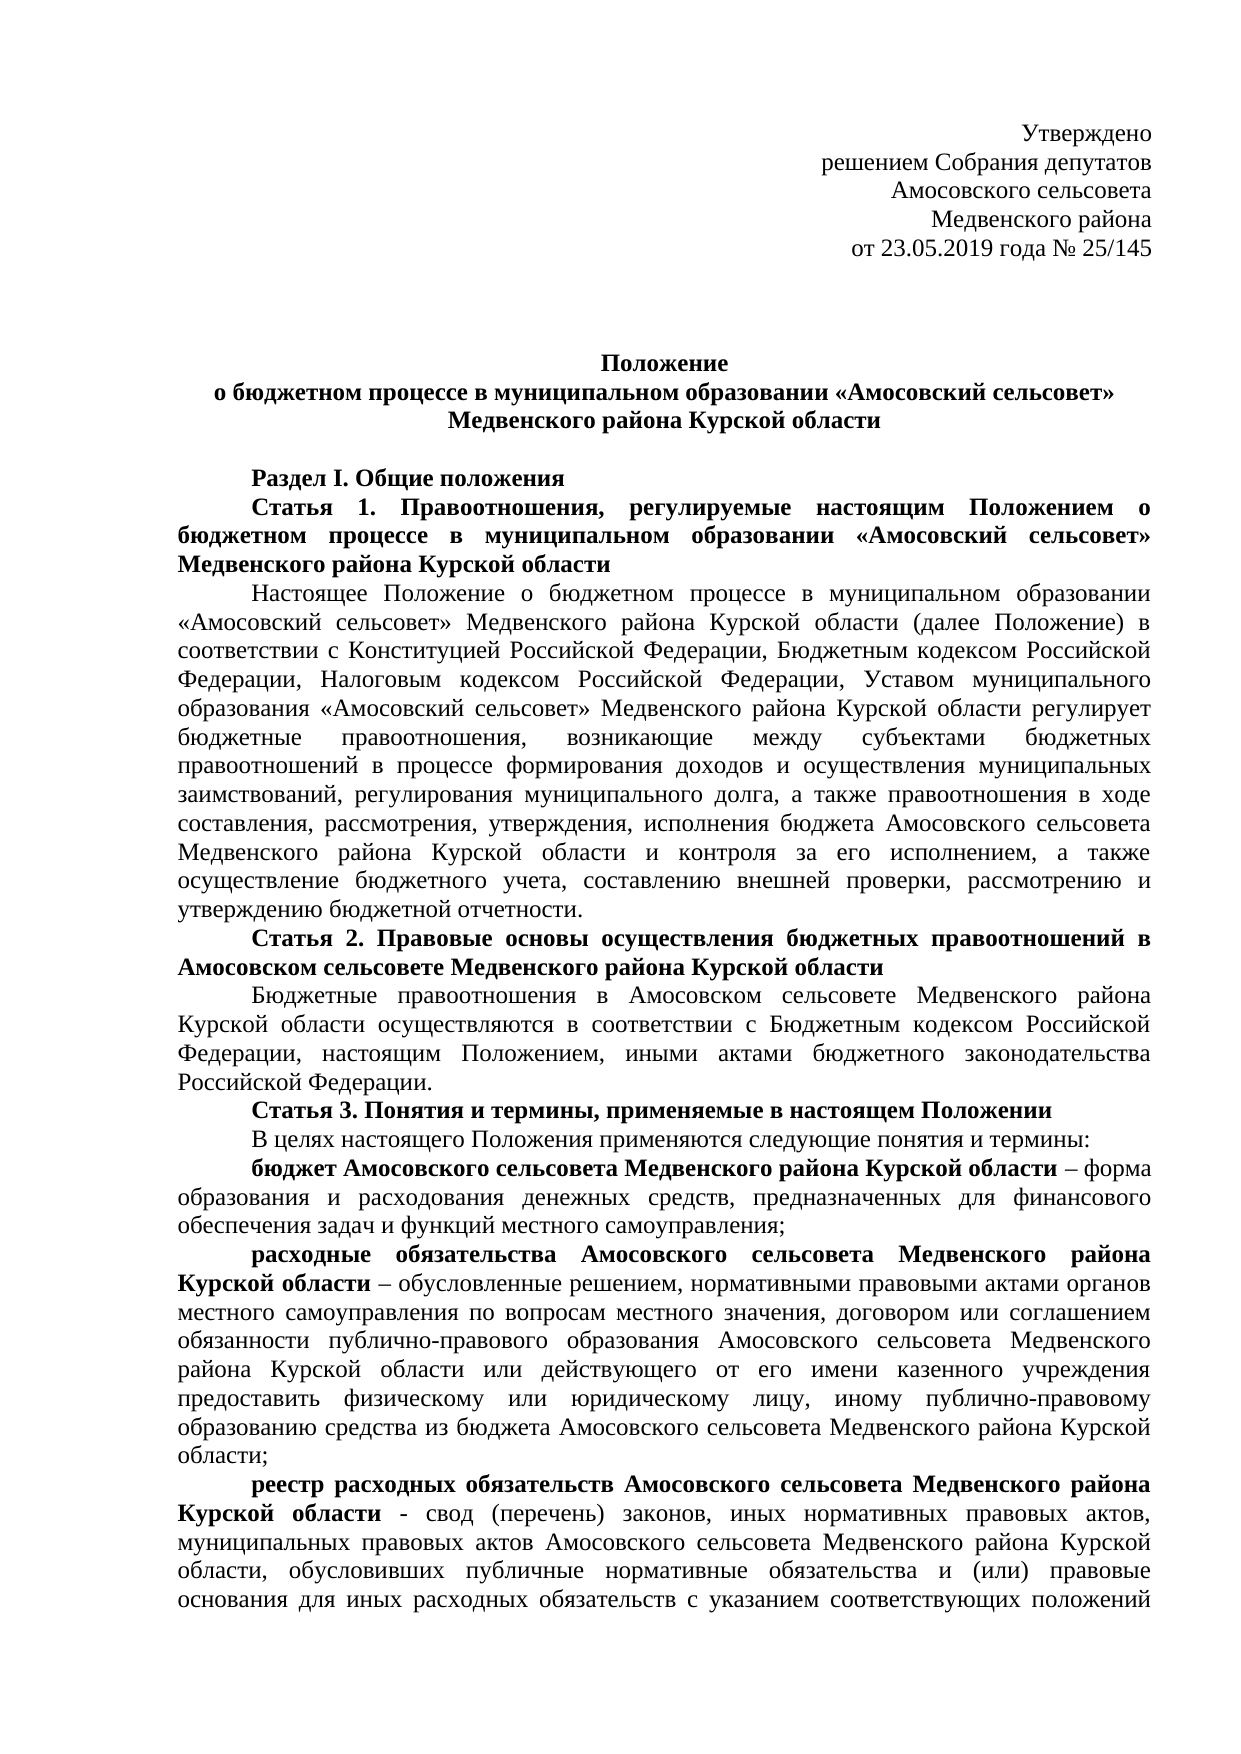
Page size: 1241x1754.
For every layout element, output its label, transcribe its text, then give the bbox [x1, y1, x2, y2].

text Бюджетные правоотношения в Амосовском сельсовете Медвенского района Курской области осуществляются в соответствии с Бюджетным кодексом Российской Федерации, настоящим Положением, иными актами бюджетного законодательства Российской Федерации. [177, 981, 1152, 1096]
title Положение [177, 348, 1152, 377]
text от 23.05.2019 года № 25/145 [177, 233, 1152, 262]
subtitle Статья 2. Правовые основы осуществления бюджетных правоотношений в Амосовском сельсовете Медвенского района Курской области [177, 923, 1152, 981]
subtitle Настоящее Положение о бюджетном процессе в муниципальном образовании «Амосовский сельсовет» Медвенского района Курской области (далее Положение) в соответствии с Конституцией Российской Федерации, Бюджетным кодексом Российской Федерации, Налоговым кодексом Российской Федерации, Уставом муниципального образования «Амосовский сельсовет» Медвенского района Курской области регулирует бюджетные правоотношения, возникающие между субъектами бюджетных правоотношений в процессе формирования доходов и осуществления муниципальных заимствований, регулирования муниципального долга, а также правоотношения в ходе составления, рассмотрения, утверждения, исполнения бюджета Амосовского сельсовета Медвенского района Курской области и контроля за его исполнением, а также осуществление бюджетного учета, составлению внешней проверки, рассмотрению и утверждению бюджетной отчетности. [177, 578, 1152, 923]
subtitle Статья 3. Понятия и термины, применяемые в настоящем Положении [177, 1096, 1152, 1124]
text Раздел I. Общие положения [177, 463, 1152, 492]
title о бюджетном процессе в муниципальном образовании «Амосовский сельсовет» Медвенского района Курской области [177, 377, 1152, 434]
text Утверждено [177, 118, 1152, 147]
text решением Собрания депутатов [177, 147, 1152, 176]
text Амосовского сельсовета [177, 176, 1152, 204]
text расходные обязательства Амосовского сельсовета Медвенского района Курской области – обусловленные решением, нормативными правовыми актами органов местного самоуправления по вопросам местного значения, договором или соглашением обязанности публично-правового образования Амосовского сельсовета Медвенского района Курской области или действующего от его имени казенного учреждения предоставить физическому или юридическому лицу, иному публично-правовому образованию средства из бюджета Амосовского сельсовета Медвенского района Курской области; [177, 1239, 1152, 1469]
text бюджет Амосовского сельсовета Медвенского района Курской области – форма образования и расходования денежных средств, предназначенных для финансового обеспечения задач и функций местного самоуправления; [177, 1153, 1152, 1239]
text В целях настоящего Положения применяются следующие понятия и термины: [177, 1124, 1152, 1153]
text Медвенского района [177, 204, 1152, 233]
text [177, 1469, 1152, 1613]
subtitle Статья 1. Правоотношения, регулируемые настоящим Положением о бюджетном процессе в муниципальном образовании «Амосовский сельсовет» Медвенского района Курской области [177, 492, 1152, 578]
